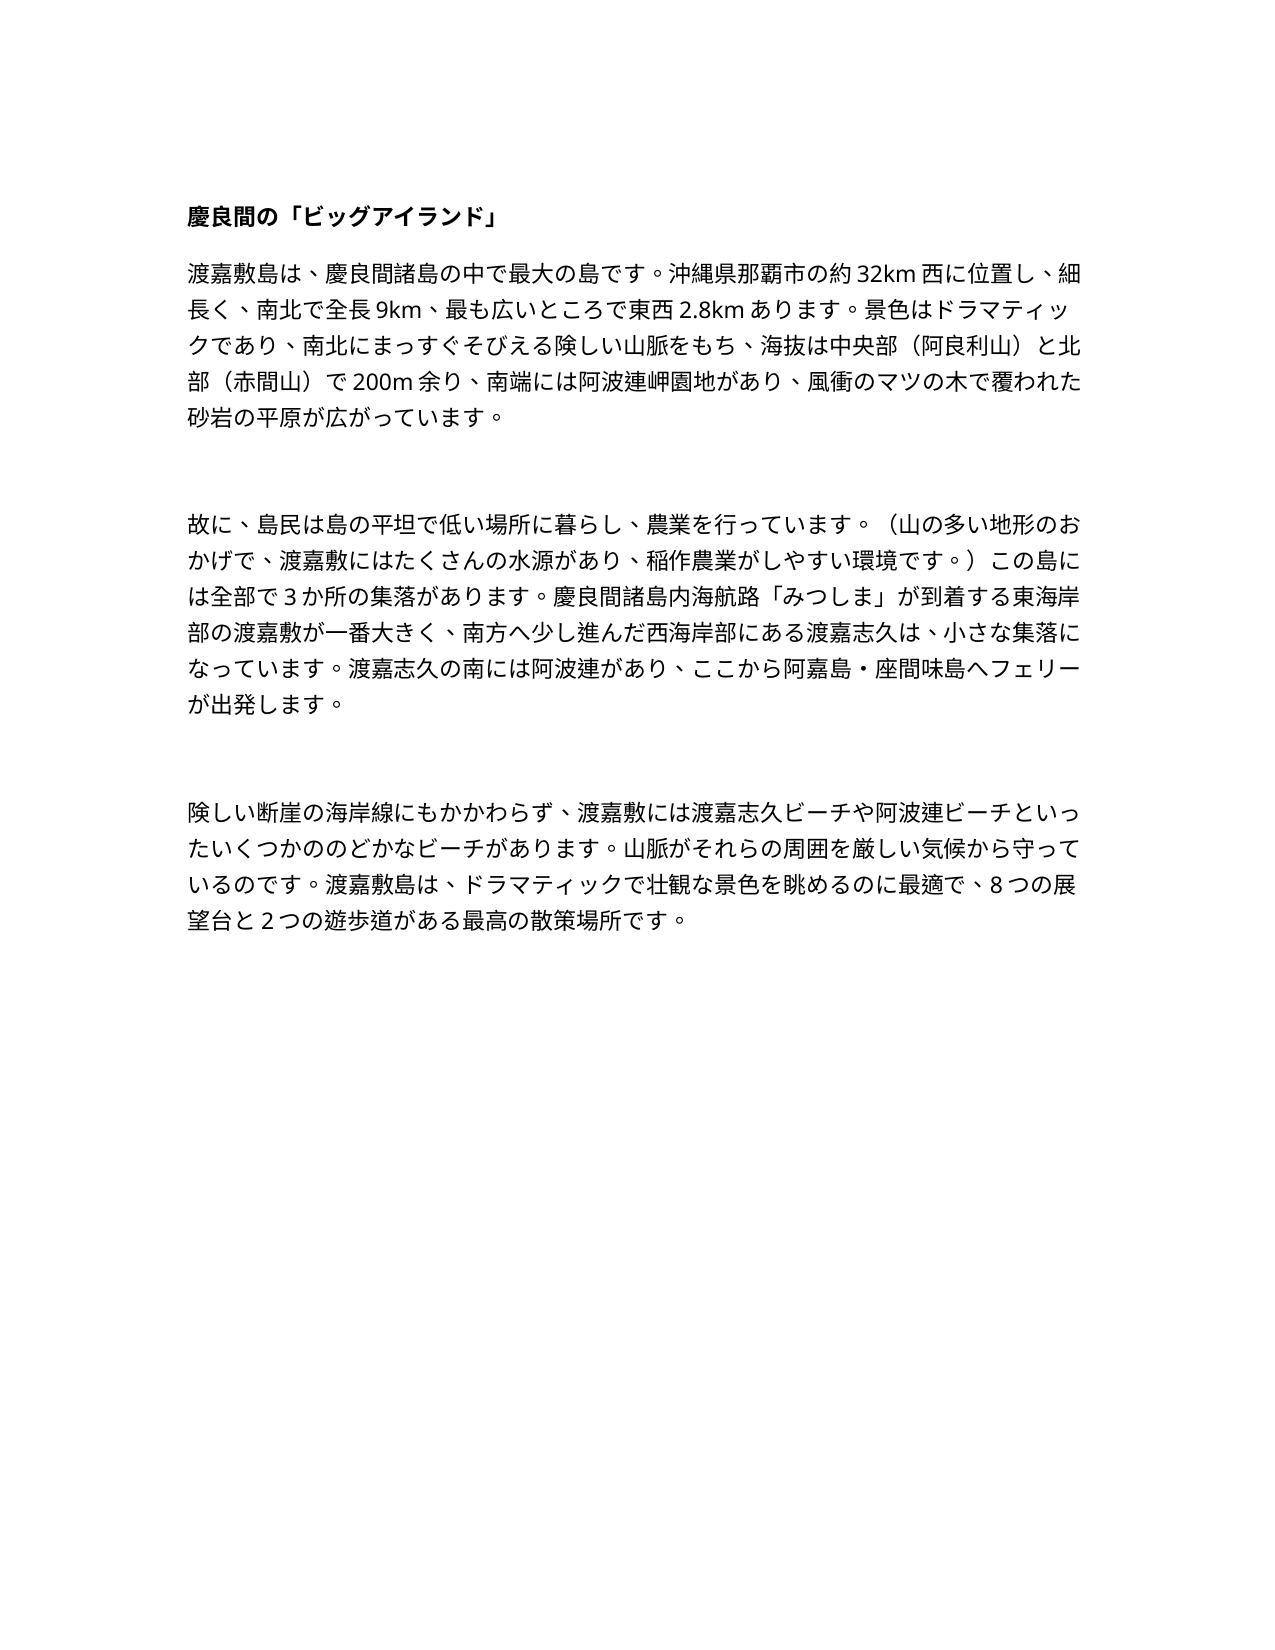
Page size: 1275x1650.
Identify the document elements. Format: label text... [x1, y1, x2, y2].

text 険しい断崖の海岸線にもかかわらず、渡嘉敷には渡嘉志久ビーチや阿波連ビーチといったいくつかののどかなビーチがあります。山脈がそれらの周囲を厳しい気候から守っているのです。渡嘉敷島は、ドラマティックで壮観な景色を眺めるのに最適で、8つの展望台と2つの遊歩道がある最高の散策場所です。 [187, 797, 1087, 936]
text 渡嘉敷島は、慶良間諸島の中で最大の島です。沖縄県那覇市の約32km西に位置し、細長く、南北で全長9km、最も広いところで東西2.8kmあります。景色はドラマティックであり、南北にまっすぐそびえる険しい山脈をもち、海抜は中央部（阿良利山）と北部（赤間山）で200m余り、南端には阿波連岬園地があり、風衝のマツの木で覆われた砂岩の平原が広がっています。 [187, 258, 1087, 433]
text 慶良間の「ビッグアイランド」 [187, 201, 1087, 232]
text 故に、島民は島の平坦で低い場所に暮らし、農業を行っています。（山の多い地形のおかげで、渡嘉敷にはたくさんの水源があり、稲作農業がしやすい環境です。）この島には全部で3か所の集落があります。慶良間諸島内海航路「みつしま」が到着する東海岸部の渡嘉敷が一番大きく、南方へ少し進んだ西海岸部にある渡嘉志久は、小さな集落になっています。渡嘉志久の南には阿波連があり、ここから阿嘉島・座間味島へフェリーが出発します。 [187, 509, 1087, 720]
